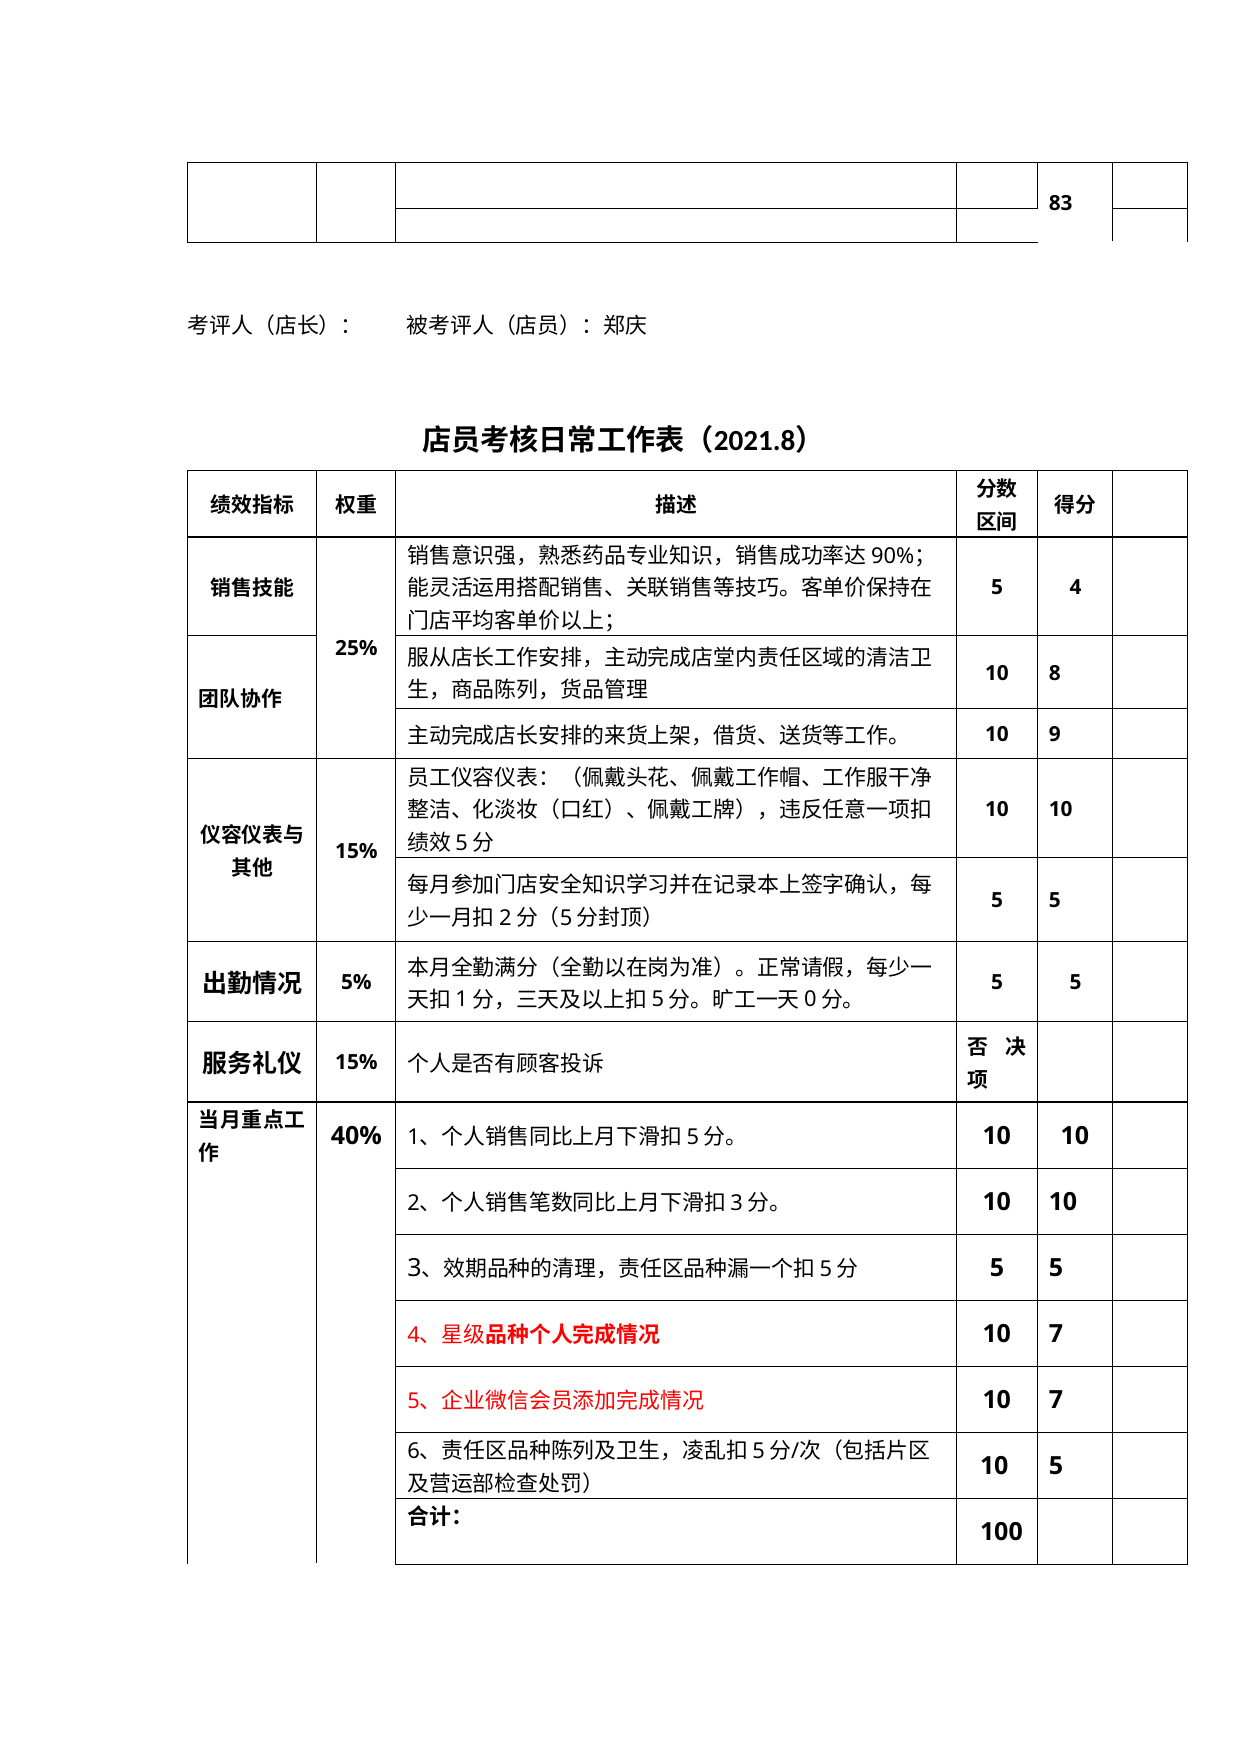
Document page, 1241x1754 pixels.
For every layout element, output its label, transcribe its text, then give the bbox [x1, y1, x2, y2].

text 店员考核日常工作表（2021.8） [187, 405, 1053, 470]
table_cell 5 [1038, 858, 1112, 941]
table_cell 2、个人销售笔数同比上月下滑扣3分。 [396, 1169, 956, 1233]
table_cell 5 [957, 858, 1037, 941]
table_cell 每月参加门店安全知识学习并在记录本上签字确认，每少一月扣2分（5分封顶） [396, 858, 956, 941]
table_cell [1113, 858, 1187, 941]
table_cell 9 [1038, 709, 1112, 758]
table_cell [1113, 1169, 1187, 1233]
table_cell [1113, 163, 1187, 208]
table_cell 5% [317, 942, 395, 1021]
table_cell 销售技能 [188, 538, 316, 635]
table_cell [957, 163, 1037, 208]
table_cell 5 [1038, 1235, 1112, 1299]
table_cell 10 [1038, 1169, 1112, 1233]
table_cell 主动完成店长安排的来货上架，借货、送货等工作。 [396, 709, 956, 758]
table_cell 10 [957, 1367, 1037, 1432]
table_cell [1113, 1103, 1187, 1167]
table_cell 10 [957, 1103, 1037, 1167]
table_cell [1113, 759, 1187, 857]
table_cell 团队协作 [188, 636, 316, 758]
table_cell 8 [1038, 636, 1112, 708]
table_cell 3、效期品种的清理，责任区品种漏一个扣5分 [396, 1235, 956, 1299]
table_cell 10 [957, 636, 1037, 708]
table_cell [1113, 709, 1187, 758]
table_cell [1113, 1301, 1187, 1366]
table_cell [1113, 1433, 1187, 1498]
table_cell 服从店长工作安排，主动完成店堂内责任区域的清洁卫生，商品陈列，货品管理 [396, 636, 956, 708]
table_cell [1113, 636, 1187, 708]
table_cell 当月重点工作 [188, 1103, 317, 1564]
table_cell [1113, 1367, 1187, 1432]
table_header [1113, 471, 1187, 536]
table_header 分数 区间 [957, 471, 1037, 536]
table_cell 销售意识强，熟悉药品专业知识，销售成功率达90%；能灵活运用搭配销售、关联销售等技巧。客单价保持在门店平均客单价以上； [396, 538, 956, 635]
table_cell 员工仪容仪表：（佩戴头花、佩戴工作帽、工作服干净整洁、化淡妆（口红）、佩戴工牌），违反任意一项扣绩效5分 [396, 759, 956, 857]
table_cell [1113, 1499, 1187, 1564]
table_cell 5 [957, 538, 1037, 635]
table_cell 10 [957, 1301, 1037, 1366]
table_header 权重 [317, 471, 395, 536]
table_cell 否决项 [957, 1022, 1037, 1101]
text 考评人（店长）： 被考评人（店员）：郑庆 [187, 308, 1053, 340]
table_cell 7 [1038, 1367, 1112, 1432]
table_cell 5 [1038, 1433, 1112, 1498]
table_cell 10 [1038, 1103, 1112, 1167]
table_header 绩效指标 [188, 471, 316, 536]
table_cell 5 [957, 942, 1037, 1021]
table_cell [1113, 538, 1187, 635]
table_cell [396, 209, 956, 242]
table_cell 4、星级品种个人完成情况 [396, 1301, 956, 1366]
table_header 得分 [1038, 471, 1112, 536]
table_cell [1113, 942, 1187, 1021]
table_cell [396, 163, 956, 208]
table_cell 10 [957, 759, 1037, 857]
table_header 描述 [396, 471, 956, 536]
table_cell 服务礼仪 [188, 1022, 316, 1101]
table_cell 4 [1038, 538, 1112, 635]
table_cell 100 [957, 1499, 1037, 1564]
table_cell 6、责任区品种陈列及卫生，凌乱扣5分/次（包括片区及营运部检查处罚） [396, 1433, 956, 1498]
table_cell 本月全勤满分（全勤以在岗为准）。正常请假，每少一天扣1分，三天及以上扣5分。旷工一天0分。 [396, 942, 956, 1021]
table_cell 5 [1038, 942, 1112, 1021]
table_cell 出勤情况 [188, 942, 316, 1021]
table_cell 5 [957, 1235, 1037, 1299]
table_cell 10 [957, 1433, 1037, 1498]
table_cell [1038, 1022, 1112, 1101]
table_cell 合计： [396, 1499, 956, 1564]
table_cell 40% [317, 1103, 395, 1564]
table_cell 个人是否有顾客投诉 [396, 1022, 956, 1101]
table_cell 15% [317, 1022, 395, 1101]
table_cell [1113, 1022, 1187, 1101]
table_cell 5、企业微信会员添加完成情况 [396, 1367, 956, 1432]
table_cell [957, 209, 1037, 242]
table_cell [1112, 209, 1187, 242]
table_cell 83 [1037, 163, 1112, 242]
table_cell [1113, 1235, 1187, 1299]
table_cell [1038, 1499, 1112, 1564]
table_cell 1、个人销售同比上月下滑扣5分。 [396, 1103, 956, 1167]
table_cell 15% [317, 759, 395, 941]
table_cell 10 [957, 709, 1037, 758]
table_cell 仪容仪表与其他 [188, 759, 316, 941]
table_cell 10 [1038, 759, 1112, 857]
table_cell 25% [317, 538, 395, 758]
table_cell 7 [1038, 1301, 1112, 1366]
table_cell 10 [957, 1169, 1037, 1233]
